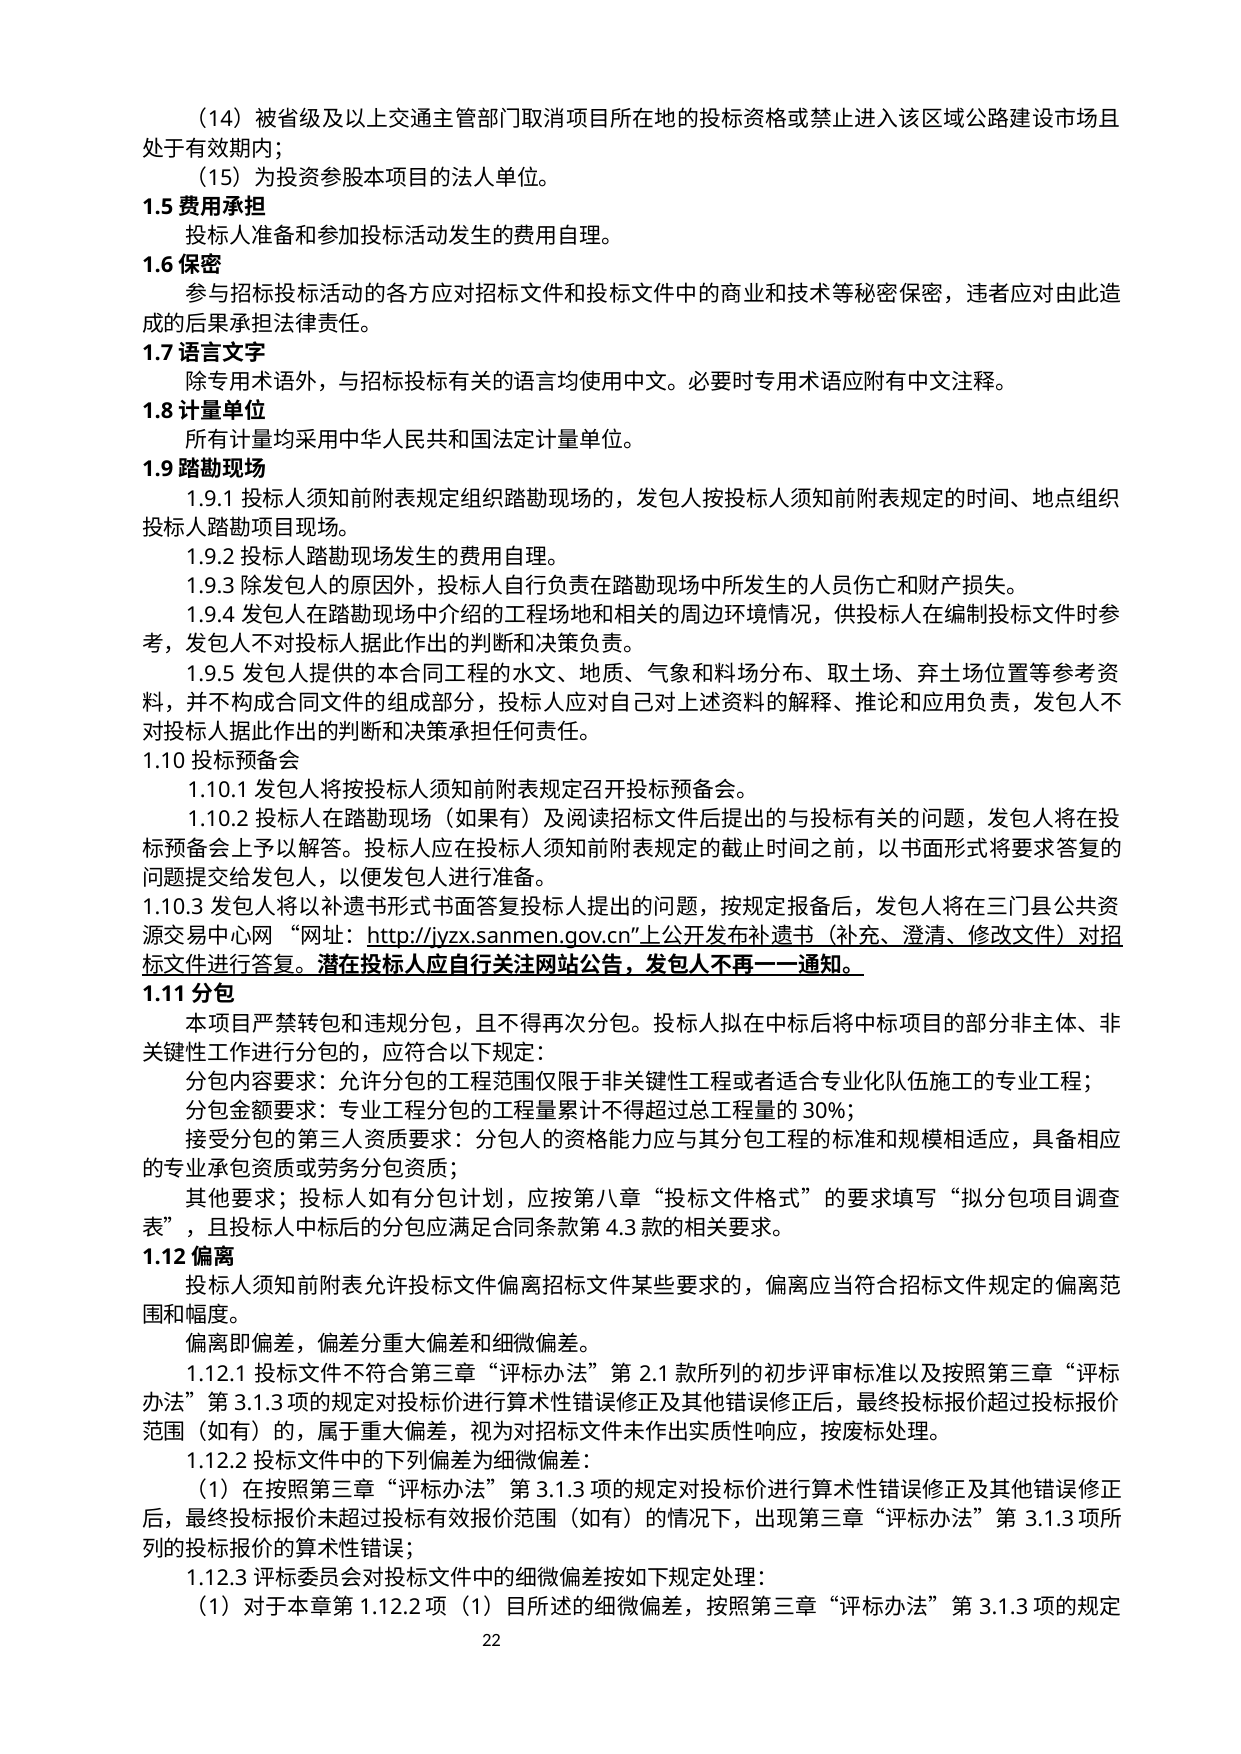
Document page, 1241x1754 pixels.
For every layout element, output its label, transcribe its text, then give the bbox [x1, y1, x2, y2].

text 偏离即偏差，偏差分重大偏差和细微偏差。 [142, 1328, 1122, 1358]
text （1）在按照第三章“评标办法”第3.1.3项的规定对投标价进行算术性错误修正及其他错误修正后，最终投标报价未超过投标有效报价范围（如有）的情况下，出现第三章“评标办法”第3.1.3项所列的投标报价的算术性错误； [142, 1474, 1122, 1562]
text 接受分包的第三人资质要求：分包人的资格能力应与其分包工程的标准和规模相适应，具备相应的专业承包资质或劳务分包资质； [142, 1124, 1122, 1183]
text 1.12.2 投标文件中的下列偏差为细微偏差： [142, 1445, 1122, 1474]
text 分包金额要求：专业工程分包的工程量累计不得超过总工程量的30%； [142, 1095, 1122, 1124]
text 1.10 投标预备会 [142, 745, 1122, 774]
text 1.12.3 评标委员会对投标文件中的细微偏差按如下规定处理： [142, 1562, 1122, 1591]
subtitle 1.9 踏勘现场 [142, 453, 1122, 483]
text 1.9.4 发包人在踏勘现场中介绍的工程场地和相关的周边环境情况，供投标人在编制投标文件时参考，发包人不对投标人据此作出的判断和决策负责。 [142, 599, 1122, 658]
text 1.9.3 除发包人的原因外，投标人自行负责在踏勘现场中所发生的人员伤亡和财产损失。 [142, 570, 1122, 599]
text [142, 1591, 1122, 1620]
text 1.10.2 投标人在踏勘现场（如果有）及阅读招标文件后提出的与投标有关的问题，发包人将在投标预备会上予以解答。投标人应在投标人须知前附表规定的截止时间之前，以书面形式将要求答复的问题提交给发包人，以便发包人进行准备。 [142, 803, 1122, 891]
text 其他要求；投标人如有分包计划，应按第八章“投标文件格式”的要求填写“拟分包项目调查表”，且投标人中标后的分包应满足合同条款第4.3款的相关要求。 [142, 1183, 1122, 1241]
text 1.9.2 投标人踏勘现场发生的费用自理。 [142, 541, 1122, 570]
text （14）被省级及以上交通主管部门取消项目所在地的投标资格或禁止进入该区域公路建设市场且处于有效期内； [142, 103, 1122, 162]
text 本项目严禁转包和违规分包，且不得再次分包。投标人拟在中标后将中标项目的部分非主体、非关键性工作进行分包的，应符合以下规定： [142, 1008, 1122, 1066]
text 投标人须知前附表允许投标文件偏离招标文件某些要求的，偏离应当符合招标文件规定的偏离范围和幅度。 [142, 1270, 1122, 1328]
text 1.10.3 发包人将以补遗书形式书面答复投标人提出的问题，按规定报备后，发包人将在三门县公共资源交易中心网 “网址：http://jyzx.sanmen.gov.cn”上公开发布补遗书（补充、澄清、修改文件）对招标文件进行答复。潜在投标人应自行关注网站公告，发包人不再一一通知。 [142, 891, 1122, 978]
subtitle 1.11 分包 [142, 978, 1122, 1008]
text 1.10.1 发包人将按投标人须知前附表规定召开投标预备会。 [142, 774, 1122, 803]
text （15）为投资参股本项目的法人单位。 [142, 162, 1122, 191]
text 所有计量均采用中华人民共和国法定计量单位。 [142, 424, 1122, 453]
text 1.9.5 发包人提供的本合同工程的水文、地质、气象和料场分布、取土场、弃土场位置等参考资料，并不构成合同文件的组成部分，投标人应对自己对上述资料的解释、推论和应用负责，发包人不对投标人据此作出的判断和决策承担任何责任。 [142, 658, 1122, 745]
subtitle 1.8 计量单位 [142, 395, 1122, 424]
subtitle 1.7 语言文字 [142, 337, 1122, 366]
text 参与招标投标活动的各方应对招标文件和投标文件中的商业和技术等秘密保密，违者应对由此造成的后果承担法律责任。 [142, 278, 1122, 337]
text 1.12.1 投标文件不符合第三章“评标办法”第2.1款所列的初步评审标准以及按照第三章“评标办法”第3.1.3项的规定对投标价进行算术性错误修正及其他错误修正后，最终投标报价超过投标报价范围（如有）的，属于重大偏差，视为对招标文件未作出实质性响应，按废标处理。 [142, 1358, 1122, 1445]
subtitle 1.6 保密 [142, 249, 1122, 278]
text 1.9.1 投标人须知前附表规定组织踏勘现场的，发包人按投标人须知前附表规定的时间、地点组织投标人踏勘项目现场。 [142, 483, 1122, 541]
subtitle 1.12 偏离 [142, 1241, 1122, 1270]
text 除专用术语外，与招标投标有关的语言均使用中文。必要时专用术语应附有中文注释。 [142, 366, 1122, 395]
subtitle 1.5 费用承担 [142, 191, 1122, 220]
text 投标人准备和参加投标活动发生的费用自理。 [142, 220, 1122, 249]
text 分包内容要求：允许分包的工程范围仅限于非关键性工程或者适合专业化队伍施工的专业工程； [142, 1066, 1122, 1095]
